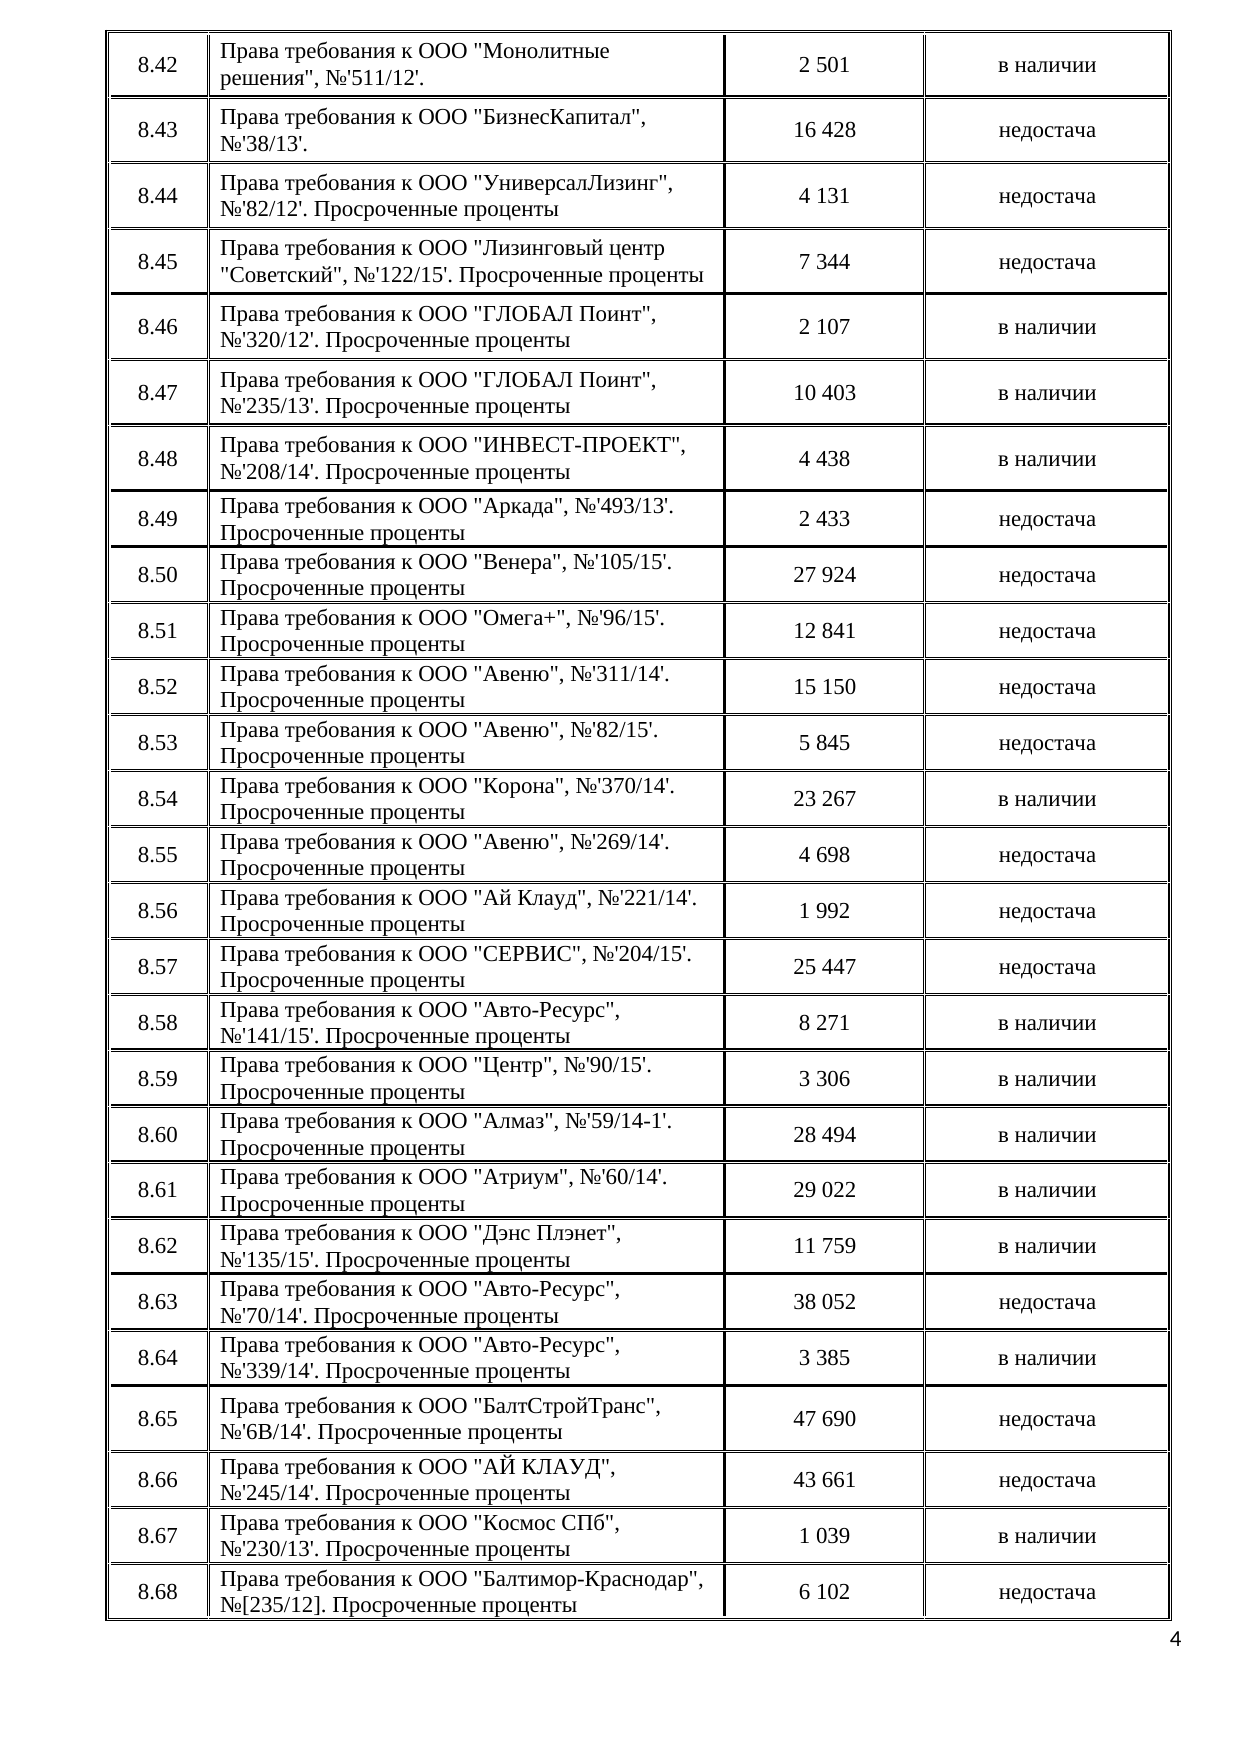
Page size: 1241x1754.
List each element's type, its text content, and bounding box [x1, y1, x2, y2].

table_cell 2 107 [726, 295, 923, 358]
table_cell недостача [926, 545, 1168, 601]
table_cell Права требования к ООО "Ай Клауд", №'221/14'. Просроченные проценты [210, 884, 723, 936]
table_cell Права требования к ООО "Авто-Ресурс", №'70/14'. Просроченные проценты [210, 1275, 723, 1328]
table_cell 3 385 [726, 1332, 923, 1384]
table_cell Права требования к ООО "Алмаз", №'59/14-1'. Просроченные проценты [210, 1108, 723, 1160]
table_cell Права требования к ООО "Монолитные решения", №'511/12'. [209, 33, 724, 95]
table_cell Права требования к ООО "Авто-Ресурс", №'339/14'. Просроченные проценты [210, 1332, 723, 1384]
table_cell 1 992 [726, 884, 923, 936]
table_cell 8.61 [109, 1160, 207, 1216]
table_cell 27 924 [726, 548, 923, 601]
table_cell Права требования к ООО "Авто-Ресурс", №'141/15'. Просроченные проценты [210, 996, 723, 1048]
table_cell 8.52 [107, 657, 209, 713]
table_cell Права требования к ООО "ГЛОБАЛ Поинт", №'320/12'. Просроченные проценты [210, 295, 723, 358]
table_cell 12 841 [726, 604, 923, 657]
table_cell 8.48 [109, 423, 207, 489]
table_cell недостача [926, 1272, 1168, 1328]
table_cell в наличии [925, 1506, 1170, 1561]
table_cell 8.65 [109, 1384, 207, 1449]
table_cell 4 698 [726, 828, 923, 881]
table_cell Права требования к ООО "Атриум", №'60/14'. Просроченные проценты [210, 1164, 723, 1216]
table_cell 5 845 [726, 716, 923, 769]
table_cell 8.42 [109, 33, 209, 95]
table_cell Права требования к ООО "Аркада", №'493/13'. Просроченные проценты [210, 492, 723, 545]
table_cell 8.49 [109, 489, 207, 545]
table_cell в наличии [925, 358, 1170, 423]
table_cell Права требования к ООО "Дэнс Плэнет", №'135/15'. Просроченные проценты [210, 1220, 723, 1272]
table_cell в наличии [925, 769, 1170, 824]
table_cell в наличии [926, 1160, 1169, 1216]
table_cell 3 306 [726, 1052, 923, 1104]
table_cell недостача [926, 95, 1169, 161]
table_cell 8.47 [107, 358, 209, 423]
table_cell недостача [926, 489, 1168, 545]
table_cell 25 447 [726, 940, 923, 992]
table_cell 8.62 [109, 1216, 207, 1272]
table_cell 8.45 [109, 226, 207, 292]
table_cell в наличии [925, 33, 1168, 95]
table_cell 8.56 [107, 881, 209, 936]
table_cell Права требования к ООО "Корона", №'370/14'. Просроченные проценты [210, 772, 723, 824]
table_cell 23 267 [726, 772, 923, 824]
table_cell 2 433 [726, 492, 923, 545]
table_cell 38 052 [726, 1275, 923, 1328]
table_cell недостача [925, 161, 1170, 226]
table_cell Права требования к ООО "СЕРВИС", №'204/15'. Просроченные проценты [210, 940, 723, 992]
table_cell недостача [925, 657, 1170, 713]
table_cell в наличии [926, 1048, 1169, 1104]
table_cell 8 271 [726, 996, 923, 1048]
table_cell Права требования к ООО "Авеню", №'311/14'. Просроченные проценты [210, 660, 723, 713]
table_cell недостача [926, 936, 1169, 992]
table_cell Права требования к ООО "БалтСтройТранс", №'6В/14'. Просроченные проценты [210, 1387, 723, 1449]
table_cell недостача [926, 1450, 1169, 1506]
table_cell Права требования к ООО "Венера", №'105/15'. Просроченные проценты [210, 548, 723, 601]
table_cell 28 494 [726, 1108, 923, 1160]
table_cell Права требования к ООО "АЙ КЛАУД", №'245/14'. Просроченные проценты [210, 1453, 723, 1506]
table_cell 8.68 [109, 1561, 209, 1617]
table_cell 16 428 [726, 99, 923, 161]
table_cell Права требования к ООО "Центр", №'90/15'. Просроченные проценты [210, 1052, 723, 1104]
table_cell 10 403 [726, 361, 923, 423]
table_cell недостача [925, 1561, 1169, 1617]
table_cell Права требования к ООО "Балтимор-Краснодар", №[235/12]. Просроченные проценты [209, 1565, 724, 1617]
table_cell недостача [926, 825, 1169, 881]
table_cell Права требования к ООО "ИНВЕСТ-ПРОЕКТ", №'208/14'. Просроченные проценты [210, 427, 723, 489]
table_cell Права требования к ООО "Лизинговый центр "Советский", №'122/15'. Просроченные проценты [210, 230, 723, 292]
table_cell Права требования к ООО "Космос СПб", №'230/13'. Просроченные проценты [210, 1509, 723, 1561]
table_cell 4 438 [726, 427, 923, 489]
table_cell 8.55 [109, 825, 207, 881]
table_cell в наличии [926, 1216, 1169, 1272]
table_cell 8.44 [107, 161, 209, 226]
table_cell Права требования к ООО "БизнесКапитал", №'38/13'. [210, 99, 723, 161]
table_cell недостача [925, 601, 1170, 657]
table_cell недостача [925, 881, 1170, 936]
table_cell 2 501 [724, 33, 924, 95]
table_cell 15 150 [726, 660, 923, 713]
table_cell 8.60 [109, 1104, 207, 1160]
table_cell 8.67 [107, 1506, 209, 1561]
table_cell 8.46 [109, 292, 207, 358]
table_cell 8.64 [109, 1328, 207, 1384]
table_cell в наличии [926, 1328, 1169, 1384]
table_cell Права требования к ООО "Авеню", №'269/14'. Просроченные проценты [210, 828, 723, 881]
table_cell 8.50 [109, 545, 207, 601]
table_cell 1 039 [726, 1509, 923, 1561]
table_cell 47 690 [726, 1387, 923, 1449]
table_cell Права требования к ООО "Авеню", №'82/15'. Просроченные проценты [210, 716, 723, 769]
table_cell в наличии [926, 292, 1168, 358]
table_cell недостача [926, 1384, 1168, 1449]
table_cell 8.53 [107, 713, 209, 769]
table_cell недостача [925, 713, 1170, 769]
table_cell недостача [926, 226, 1169, 292]
table_cell 8.66 [109, 1450, 207, 1506]
table_cell Права требования к ООО "Омега+", №'96/15'. Просроченные проценты [210, 604, 723, 657]
table_cell в наличии [926, 423, 1169, 489]
table_cell 29 022 [726, 1164, 923, 1216]
table_cell 8.54 [107, 769, 209, 824]
table_cell 8.51 [107, 601, 209, 657]
table_cell в наличии [926, 993, 1169, 1048]
table_cell Права требования к ООО "УниверсалЛизинг", №'82/12'. Просроченные проценты [210, 164, 723, 226]
table_cell Права требования к ООО "ГЛОБАЛ Поинт", №'235/13'. Просроченные проценты [210, 361, 723, 423]
table_cell 8.63 [109, 1272, 207, 1328]
table_cell 6 102 [724, 1565, 924, 1617]
table_cell 8.57 [109, 936, 207, 992]
table_cell 4 131 [726, 164, 923, 226]
table_cell 8.43 [109, 95, 207, 161]
table_cell 8.59 [109, 1048, 207, 1104]
table_cell в наличии [926, 1104, 1169, 1160]
table_cell 8.58 [109, 993, 207, 1048]
table_cell 43 661 [726, 1453, 923, 1506]
table_cell 7 344 [726, 230, 923, 292]
table_cell 11 759 [726, 1220, 923, 1272]
